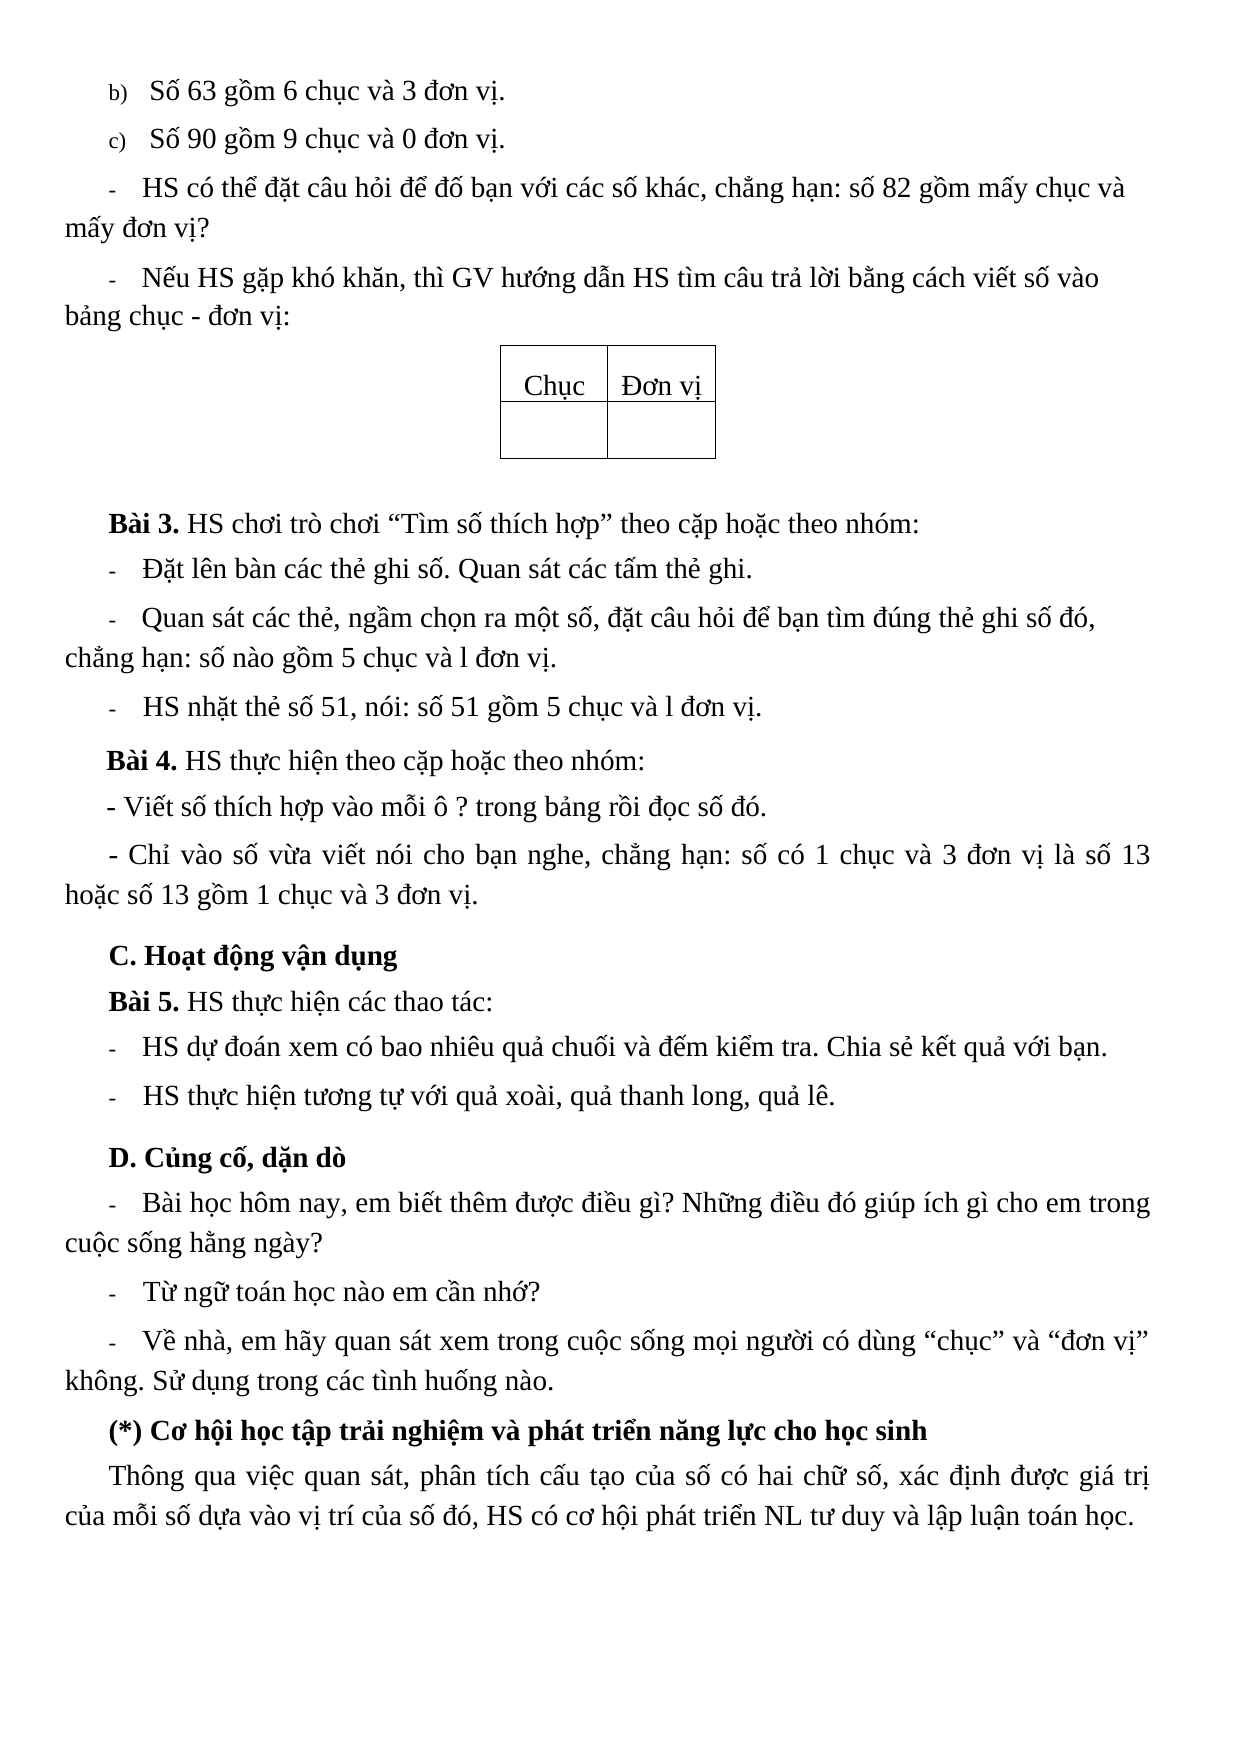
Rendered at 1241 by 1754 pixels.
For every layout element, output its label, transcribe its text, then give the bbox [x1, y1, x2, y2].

text Bài 3. HS chơi trò chơi “Tìm số thích hợp” theo cặp hoặc theo nhóm: [64, 506, 1151, 540]
list HS thực hiện tương tự với quả xoài, quả thanh long, quả lê. [64, 1078, 1151, 1112]
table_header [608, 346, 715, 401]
text Bài 5. HS thực hiện các thao tác: [64, 984, 1151, 1017]
list Số 63 gồm 6 chục và 3 đơn vị. [64, 73, 1151, 107]
text Bài 4. HS thực hiện theo cặp hoặc theo nhóm: [64, 743, 1151, 777]
text - Chỉ vào số vừa viết nói cho bạn nghe, chẳng hạn: số có 1 chục và 3 đơn vị là số 13 hoặc số 13 gồm 1 chục và 3 đơn vị. [64, 837, 1151, 911]
list HS có thể đặt câu hỏi để đố bạn với các số khác, chẳng hạn: số 82 gồm mấy chục và mấy đơn vị? [64, 170, 1151, 244]
list HS nhặt thẻ số 51, nói: số 51 gồm 5 chục và l đơn vị. [64, 689, 1151, 722]
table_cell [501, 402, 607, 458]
text (*) Cơ hội học tập trải nghiệm và phát triển năng lực cho học sinh [64, 1413, 1151, 1446]
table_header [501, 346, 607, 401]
list Đặt lên bàn các thẻ ghi số. Quan sát các tấm thẻ ghi. [64, 551, 1151, 585]
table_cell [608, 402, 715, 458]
list Về nhà, em hãy quan sát xem trong cuộc sống mọi người có dùng “chục” và “đơn vị” không. Sử dụng trong các tình huống nào. [64, 1323, 1151, 1397]
list Nếu HS gặp khó khăn, thì GV hướng dẫn HS tìm câu trả lời bằng cách viết số vào bảng chục - đơn vị: [64, 260, 1151, 332]
list Từ ngữ toán học nào em cần nhớ? [64, 1274, 1151, 1307]
text C. Hoạt động vận dụng [64, 938, 1151, 972]
list Quan sát các thẻ, ngầm chọn ra một số, đặt câu hỏi để bạn tìm đúng thẻ ghi số đó, chẳng hạn: số nào gồm 5 chục và l đơn vị. [64, 600, 1151, 674]
text D. Củng cố, dặn dò [64, 1140, 1151, 1173]
list Bài học hôm nay, em biết thêm được điều gì? Những điều đó giúp ích gì cho em trong cuộc sống hằng ngày? [64, 1185, 1151, 1259]
list HS dự đoán xem có bao nhiêu quả chuối và đếm kiểm tra. Chia sẻ kết quả với bạn. [64, 1029, 1151, 1062]
text Thông qua việc quan sát, phân tích cấu tạo của số có hai chữ số, xác định được giá trị của mỗi số dựa vào vị trí của số đó, HS có cơ hội phát triển NL tư duy và lập luận toán học. [64, 1458, 1151, 1532]
text - Viết số thích hợp vào mỗi ô ? trong bảng rồi đọc số đó. [64, 789, 1151, 822]
list Số 90 gồm 9 chục và 0 đơn vị. [64, 122, 1151, 155]
